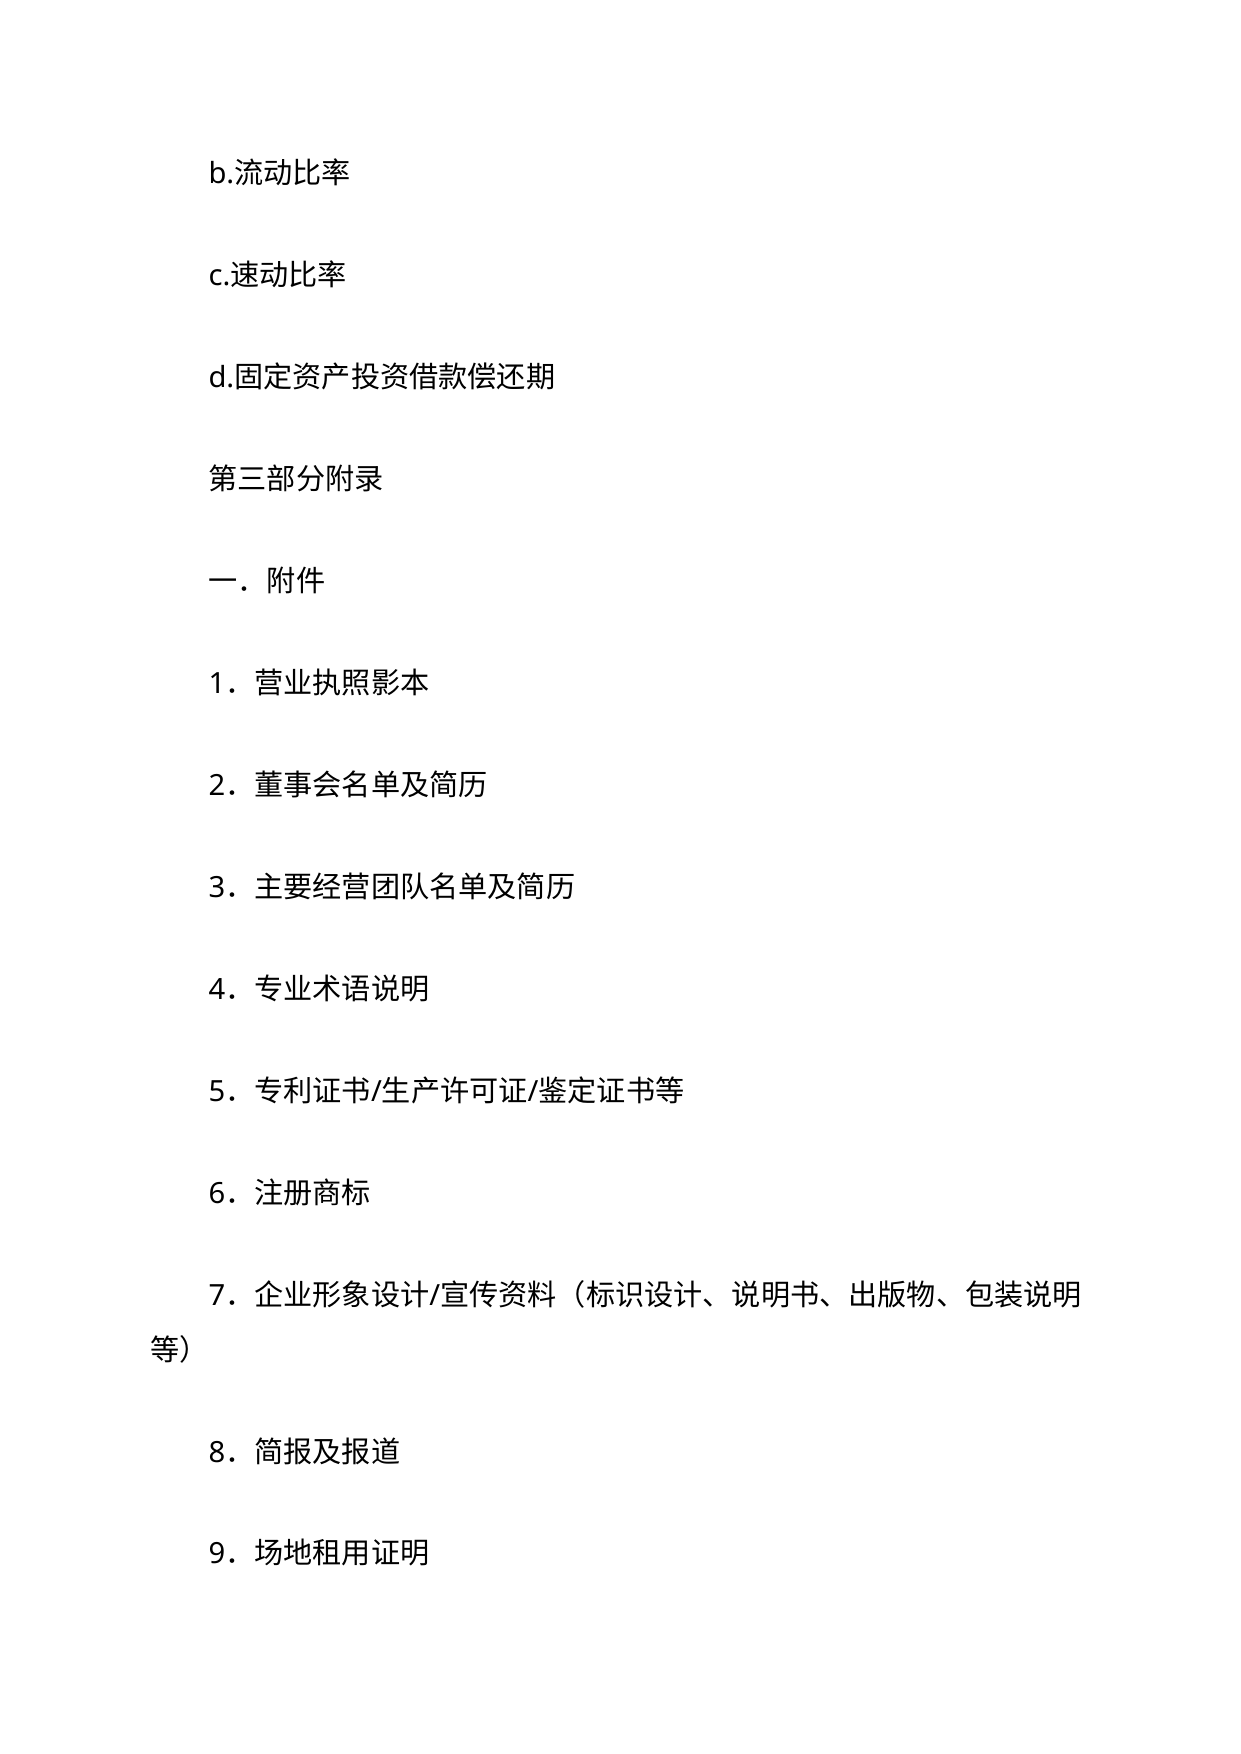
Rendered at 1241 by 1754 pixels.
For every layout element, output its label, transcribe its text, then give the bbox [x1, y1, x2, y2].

text 9．场地租用证明 [150, 1530, 1090, 1572]
text 4．专业术语说明 [150, 965, 1090, 1008]
text 第三部分附录 [150, 456, 1090, 498]
text 1．营业执照影本 [150, 659, 1090, 702]
text 8．简报及报道 [150, 1428, 1090, 1471]
text 6．注册商标 [150, 1169, 1090, 1212]
text d.固定资产投资借款偿还期 [150, 354, 1090, 396]
text 一．附件 [150, 558, 1090, 600]
text 5．专利证书/生产许可证/鉴定证书等 [150, 1067, 1090, 1110]
text 7．企业形象设计/宣传资料（标识设计、说明书、出版物、包装说明等） [150, 1271, 1090, 1369]
text 2．董事会名单及简历 [150, 761, 1090, 804]
text b.流动比率 [150, 150, 1090, 192]
text c.速动比率 [150, 252, 1090, 294]
text 3．主要经营团队名单及简历 [150, 863, 1090, 906]
